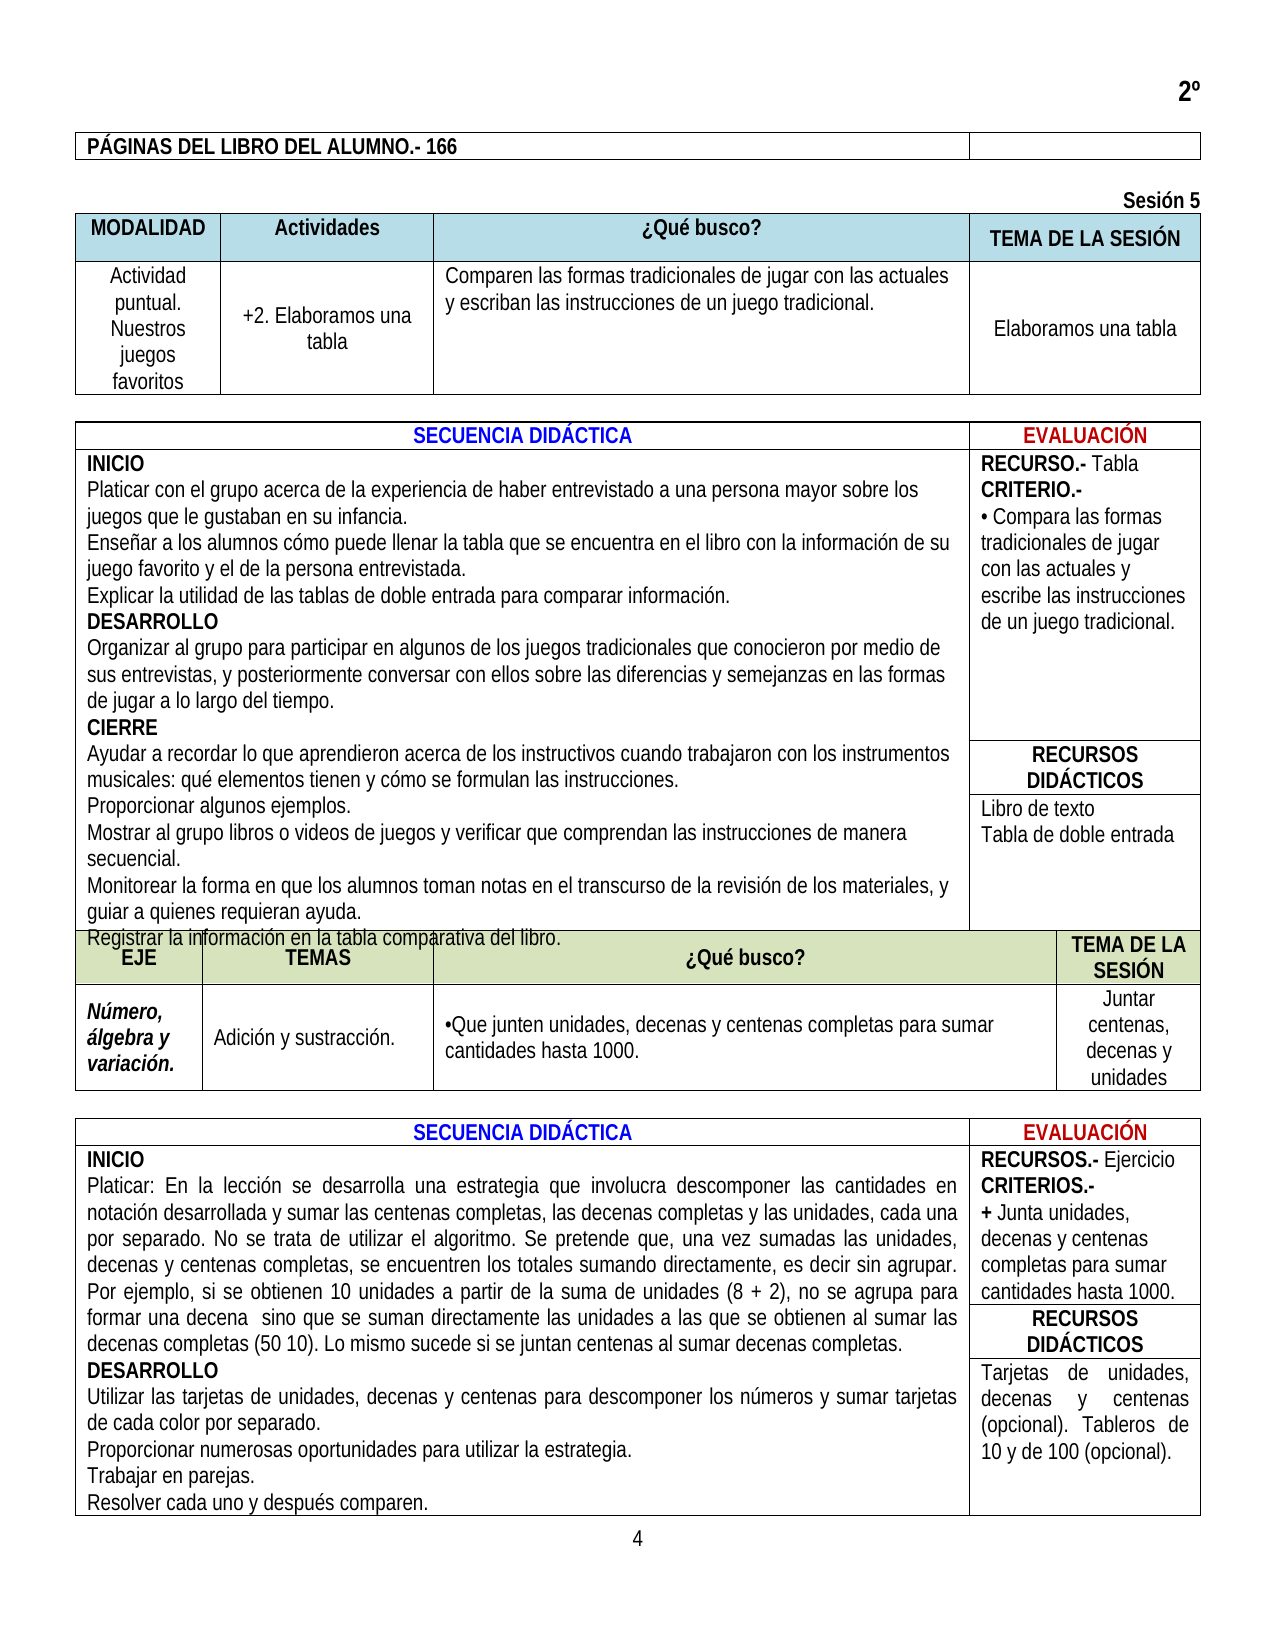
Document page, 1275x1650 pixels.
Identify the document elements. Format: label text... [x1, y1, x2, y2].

table_header SECUENCIA DIDÁCTICA [76, 423, 969, 449]
table_cell Comparen las formas tradicionales de jugar con las actuales y escriban las instrucciones de un juego tradicional. [434, 262, 969, 394]
table_cell [970, 133, 1200, 159]
table_header EJE [76, 931, 202, 983]
table_cell RECURSOS DIDÁCTICOS [970, 741, 1200, 793]
table_cell Adición y sustracción. [203, 985, 433, 1090]
table_cell Número, álgebra y variación. [76, 985, 202, 1090]
table_header TEMAS [203, 931, 433, 983]
table_cell RECURSO.- Tabla CRITERIO.- • Compara las formas tradicionales de jugar con las actuales y escribe las instrucciones de un juego tradicional. [970, 450, 1200, 740]
table_header TEMA DE LA SESIÓN [970, 214, 1200, 261]
table_cell Actividad puntual. Nuestros juegos favoritos [76, 262, 220, 394]
table_header EVALUACIÓN [970, 423, 1200, 449]
table_header Actividades [221, 214, 433, 261]
table_cell RECURSOS DIDÁCTICOS [970, 1305, 1200, 1358]
table_cell Elaboramos una tabla [970, 262, 1200, 394]
table_cell •Que junten unidades, decenas y centenas completas para sumar cantidades hasta 1000. [434, 985, 1056, 1090]
table_header SECUENCIA DIDÁCTICA [76, 1119, 969, 1145]
text Sesión 5 [75, 187, 1200, 213]
table_cell Juntar centenas, decenas y unidades [1057, 985, 1200, 1090]
table_cell +2. Elaboramos una tabla [221, 262, 433, 394]
table_cell Libro de texto Tabla de doble entrada [970, 795, 1200, 930]
table_header MODALIDAD [76, 214, 220, 261]
table_header TEMA DE LA SESIÓN [1057, 931, 1200, 983]
table_header ¿Qué busco? [434, 931, 1056, 983]
table_header ¿Qué busco? [434, 214, 969, 261]
table_cell INICIO Platicar con el grupo acerca de la experiencia de haber entrevistado a una persona mayor sobre los juegos que le gustaban en su infancia. Enseñar a los alumnos cómo puede llenar la tabla que se encuentra en el libro con la información de su juego favorito y el de la persona entrevistada. Explicar la utilidad de las tablas de doble entrada para comparar información. DESARROLLO Organizar al grupo para participar en algunos de los juegos tradicionales que conocieron por medio de sus entrevistas, y posteriormente conversar con ellos sobre las diferencias y semejanzas en las formas de jugar a lo largo del tiempo. CIERRE Ayudar a recordar lo que aprendieron acerca de los instructivos cuando trabajaron con los instrumentos musicales: qué elementos tienen y cómo se formulan las instrucciones. Proporcionar algunos ejemplos. Mostrar al grupo libros o videos de juegos y verificar que comprendan las instrucciones de manera secuencial. Monitorear la forma en que los alumnos toman notas en el transcurso de la revisión de los materiales, y guiar a quienes requieran ayuda. Registrar la información en la tabla comparativa del libro. TAREA: Solicitar que, de tarea, escriban en su cuaderno las instrucciones del juego tradicional que investigaron con sus entrevistados. [76, 450, 969, 930]
table_cell RECURSOS.- Ejercicio CRITERIOS.- + Junta unidades, decenas y centenas completas para sumar cantidades hasta 1000. [970, 1146, 1200, 1304]
table_cell PÁGINAS DEL LIBRO DEL ALUMNO.- 166 [76, 133, 969, 159]
table_cell INICIO Platicar: En la lección se desarrolla una estrategia que involucra descomponer las cantidades en notación desarrollada y sumar las centenas completas, las decenas completas y las unidades, cada una por separado. No se trata de utilizar el algoritmo. Se pretende que, una vez sumadas las unidades, decenas y centenas completas, se encuentren los totales sumando directamente, es decir sin agrupar. Por ejemplo, si se obtienen 10 unidades a partir de la suma de unidades (8 + 2), no se agrupa para formar una decena sino que se suman directamente las unidades a las que se obtienen al sumar las decenas completas (50 10). Lo mismo sucede si se juntan centenas al sumar decenas completas. DESARROLLO Utilizar las tarjetas de unidades, decenas y centenas para descomponer los números y sumar tarjetas de cada color por separado. Proporcionar numerosas oportunidades para utilizar la estrategia. Trabajar en parejas. Resolver cada uno y después comparen. Preguntar: ¿Les salió el mismo resultado?, ¿juntaron las mismas unidades, decenas y centenas? Trabajar individualmente, usa el procedimiento de Marisol para resolver las sumas. CIERRE Realizar la actividad “Un paso más”. Contestar un ejercicio relacionado con el tema. [76, 1146, 969, 1515]
table_header EVALUACIÓN [970, 1119, 1200, 1145]
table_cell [970, 1359, 1200, 1515]
